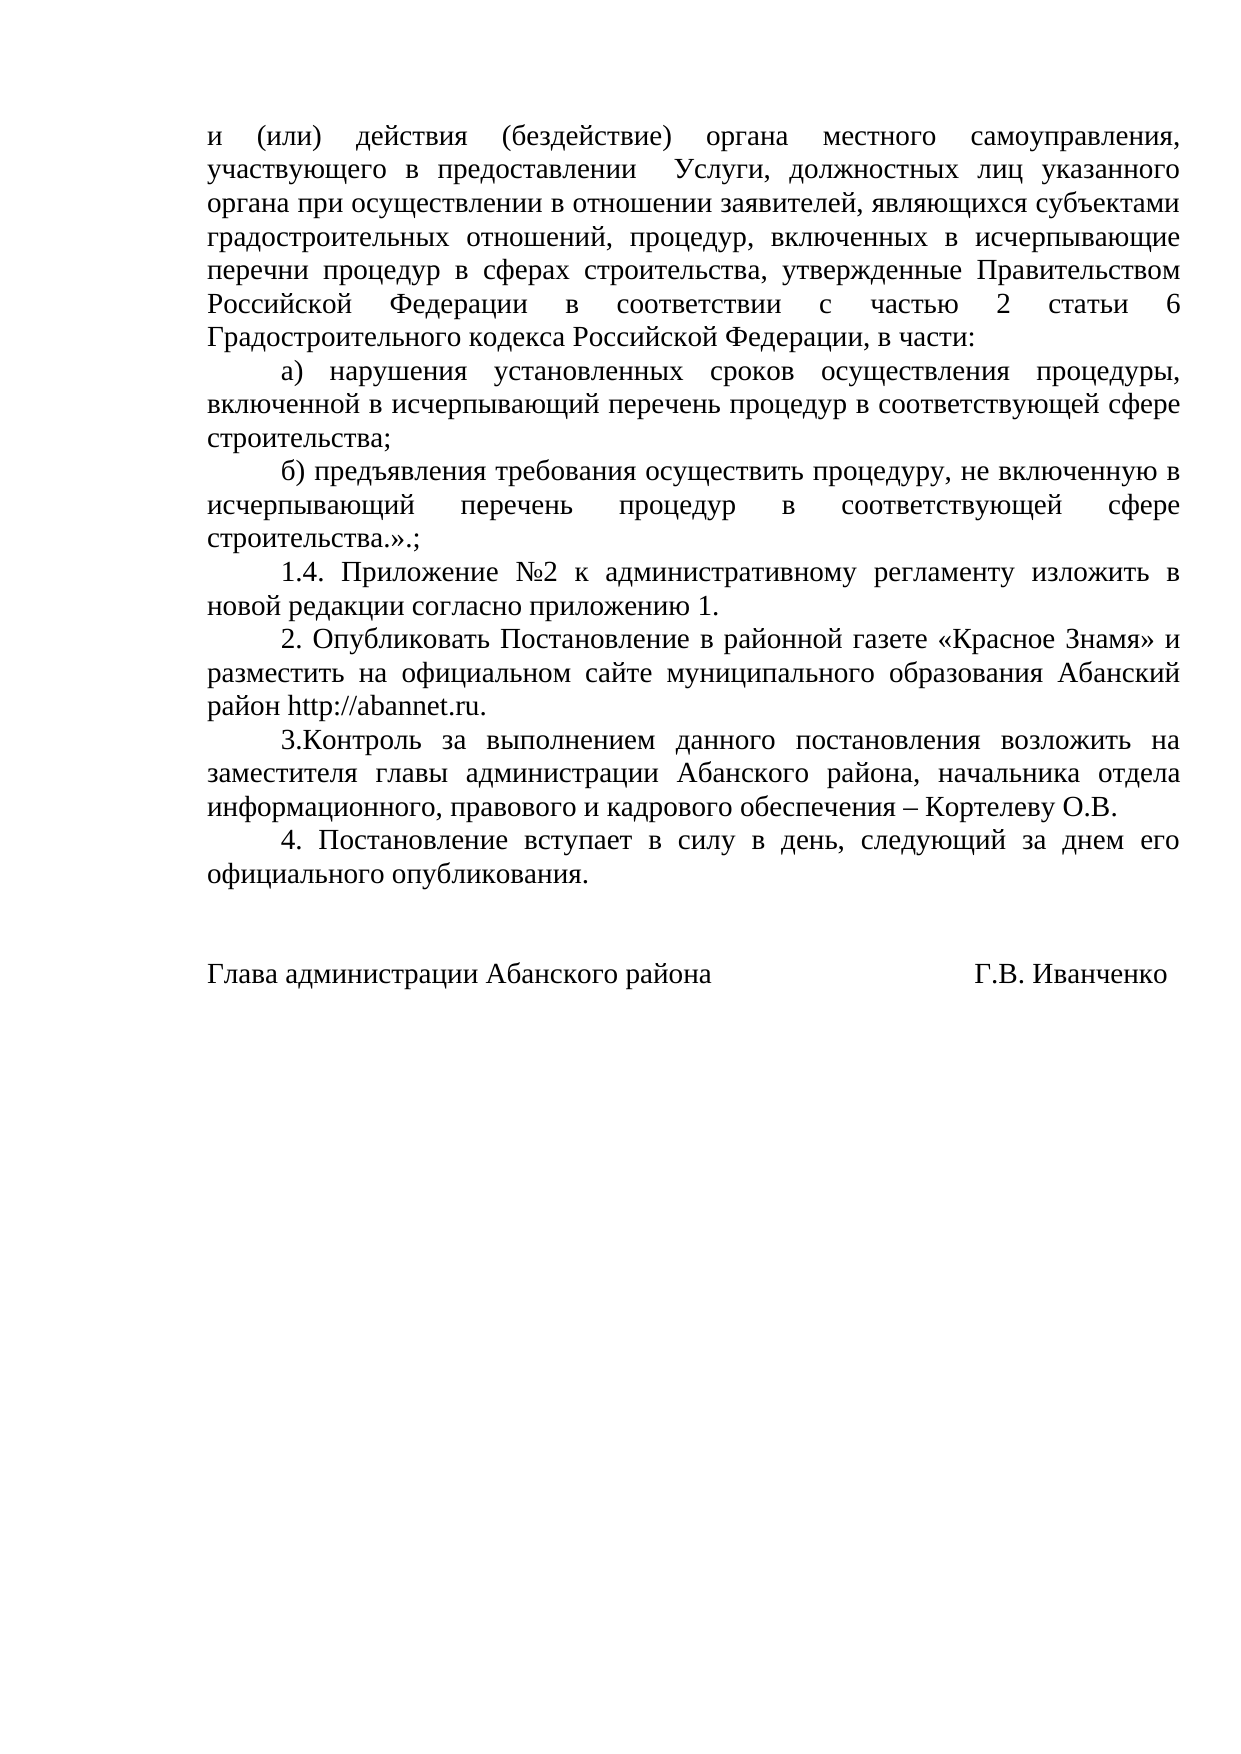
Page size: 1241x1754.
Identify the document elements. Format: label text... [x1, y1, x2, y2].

text б) предъявления требования осуществить процедуру, не включенную в исчерпывающий перечень процедур в соответствующей сфере строительства.».; [207, 453, 1181, 554]
text 3.Контроль за выполнением данного постановления возложить на заместителя главы администрации Абанского района, начальника отдела информационного, правового и кадрового обеспечения – Кортелеву О.В. [207, 722, 1181, 822]
text 4. Постановление вступает в силу в день, следующий за днем его официального опубликования. [207, 822, 1181, 889]
text 1.4. Приложение №2 к административному регламенту изложить в новой редакции согласно приложению 1. [207, 554, 1181, 621]
text а) нарушения установленных сроков осуществления процедуры, включенной в исчерпывающий перечень процедур в соответствующей сфере строительства; [207, 353, 1181, 453]
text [207, 118, 1181, 353]
text 2. Опубликовать Постановление в районной газете «Красное Знамя» и разместить на официальном сайте муниципального образования Абанский район http://abannet.ru. [207, 621, 1181, 722]
text Глава администрации Абанского района Г.В. Иванченко [207, 957, 1181, 990]
